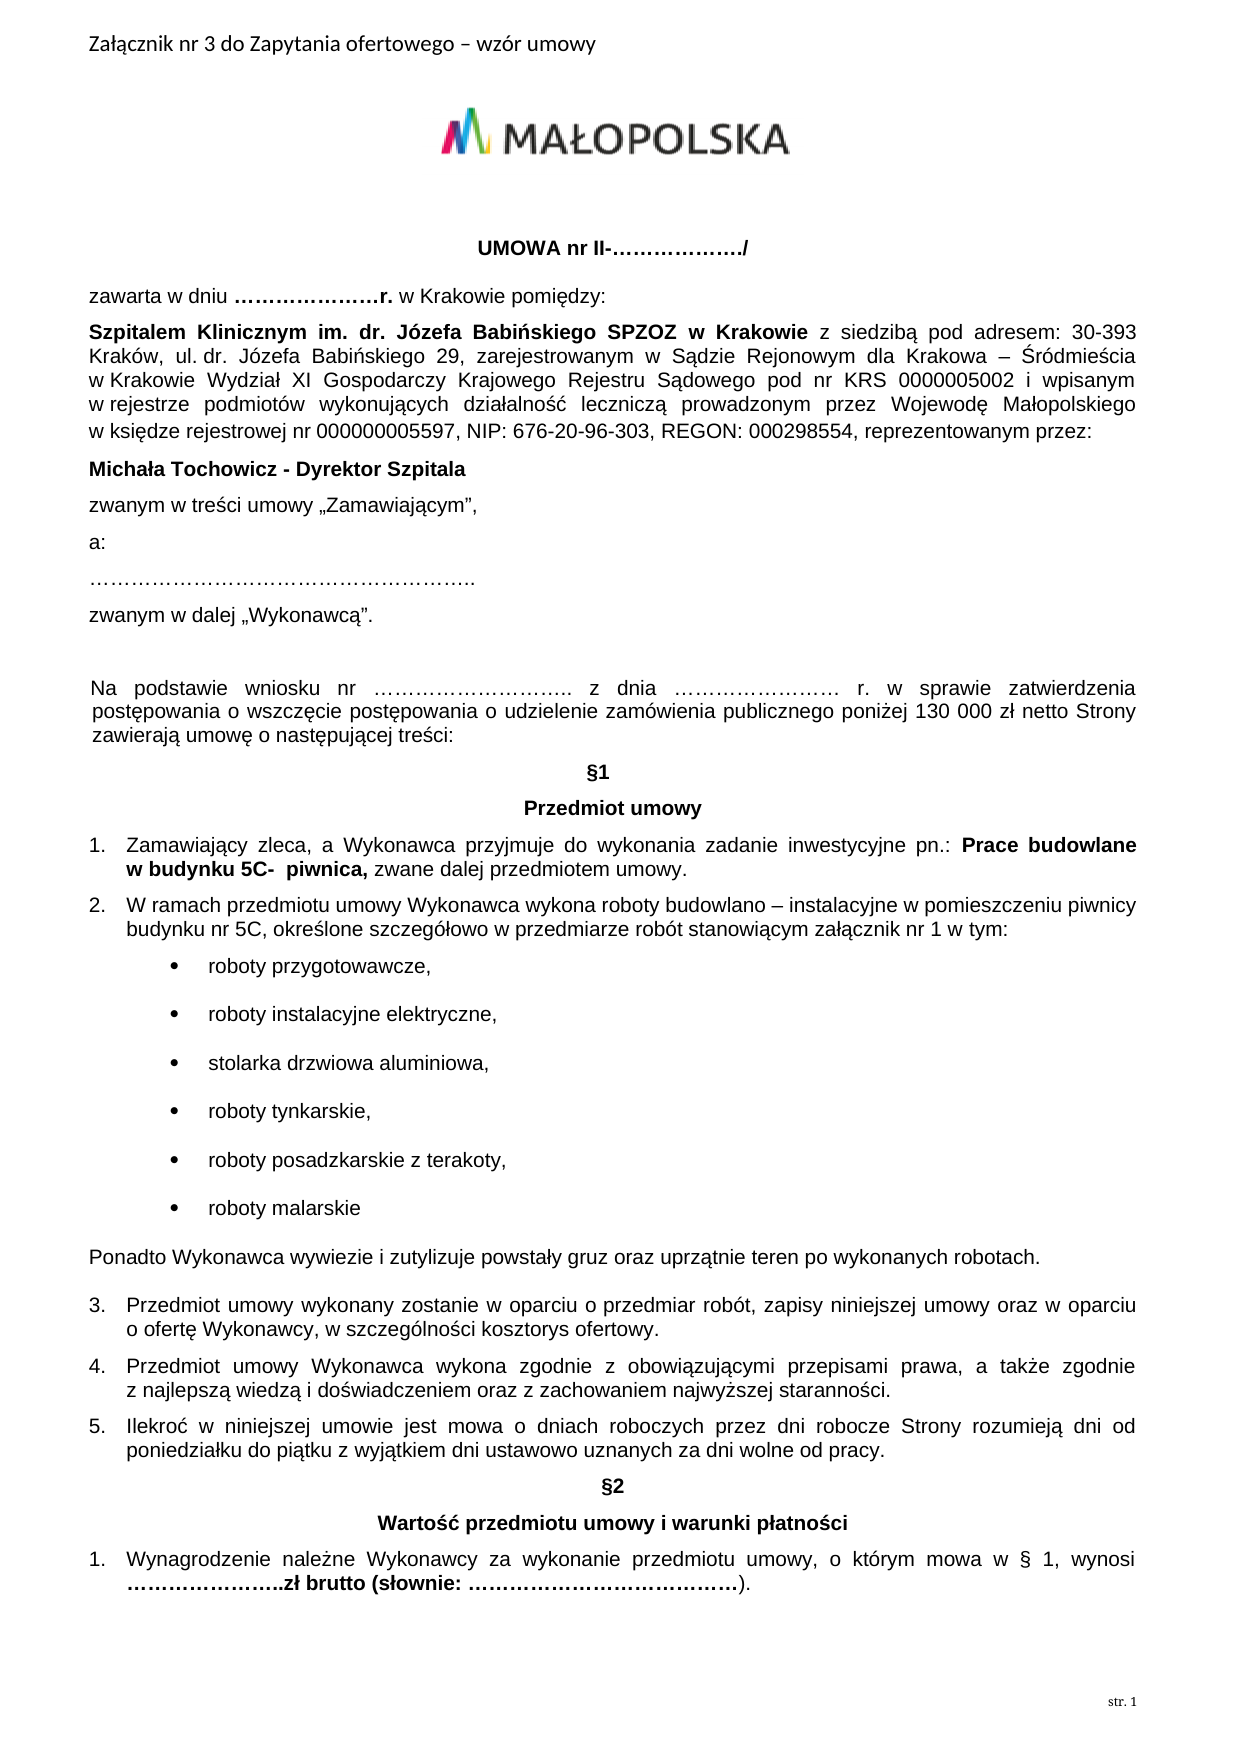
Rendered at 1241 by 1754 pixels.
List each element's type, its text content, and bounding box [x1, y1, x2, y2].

list stolarka drzwiowa aluminiowa, [171, 1051, 1137, 1074]
list roboty malarskie [171, 1196, 1137, 1220]
list W ramach przedmiotu umowy Wykonawca wykona roboty budowlano – instalacyjne w pomieszczeniu piwnicy budynku nr 5C, określone szczegółowo w przedmiarze robót stanowiącym załącznik nr 1 w tym: [89, 893, 1137, 941]
list roboty instalacyjne elektryczne, [171, 1002, 1137, 1026]
text §2 [89, 1474, 1137, 1498]
list Ilekroć w niniejszej umowie jest mowa o dniach roboczych przez dni robocze Strony rozumieją dni od poniedziałku do piątku z wyjątkiem dni ustawowo uznanych za dni wolne od pracy. [89, 1414, 1137, 1462]
picture [422, 91, 804, 175]
text §1 [59, 760, 1137, 784]
text zawarta w dniu …………………r. w Krakowie pomiędzy: [89, 284, 1137, 308]
list roboty posadzkarskie z terakoty, [171, 1148, 1137, 1172]
text Michała Tochowicz - Dyrektor Szpitala [89, 457, 1137, 481]
list Przedmiot umowy wykonany zostanie w oparciu o przedmiar robót, zapisy niniejszej umowy oraz w oparciu o ofertę Wykonawcy, w szczególności kosztorys ofertowy. [89, 1293, 1137, 1341]
text Przedmiot umowy [89, 796, 1137, 820]
text UMOWA nr II-………………./ [89, 235, 1137, 259]
list roboty przygotowawcze, [171, 953, 1137, 977]
text zwanym w treści umowy „Zamawiającym”, [89, 493, 1137, 517]
list Ponadto Wykonawca wywiezie i zutylizuje powstały gruz oraz uprzątnie teren po wykonanych robotach. [89, 1245, 1137, 1269]
text zwanym w dalej „Wykonawcą”. [89, 602, 1137, 626]
list roboty tynkarskie, [171, 1099, 1137, 1123]
text Szpitalem Klinicznym im. dr. Józefa Babińskiego SPZOZ w Krakowie z siedzibą pod adresem: 30-393 Kraków, ul. dr. Józefa Babińskiego 29, zarejestrowanym w Sądzie Rejonowym dla Krakowa – Śródmieścia w Krakowie Wydział XI Gospodarczy Krajowego Rejestru Sądowego pod nr KRS 0000005002 i wpisanym w rejestrze podmiotów wykonujących działalność leczniczą prowadzonym przez Wojewodę Małopolskiego w księdze rejestrowej nr 000000005597, NIP: 676-20-96-303, REGON: 000298554, reprezentowanym przez: [89, 320, 1137, 444]
list Przedmiot umowy Wykonawca wykona zgodnie z obowiązującymi przepisami prawa, a także zgodnie z najlepszą wiedzą i doświadczeniem oraz z zachowaniem najwyższej staranności. [89, 1353, 1137, 1401]
list Na podstawie wniosku nr ……………………….. z dnia …………………… r. w sprawie zatwierdzenia postępowania o wszczęcie postępowania o udzielenie zamówienia publicznego poniżej 130 000 zł netto Strony zawierają umowę o następującej treści: [90, 675, 1137, 747]
list Zamawiający zleca, a Wykonawca przyjmuje do wykonania zadanie inwestycyjne pn.: Prace budowlane w budynku 5C- piwnica, zwane dalej przedmiotem umowy. [89, 833, 1137, 881]
list Wynagrodzenie należne Wykonawcy za wykonanie przedmiotu umowy, o którym mowa w § 1, wynosi …………………..zł brutto (słownie: …………………………………). [89, 1547, 1137, 1595]
text Wartość przedmiotu umowy i warunki płatności [89, 1511, 1137, 1535]
text ……………………………………………….. [89, 566, 1137, 590]
text a: [89, 529, 1137, 553]
